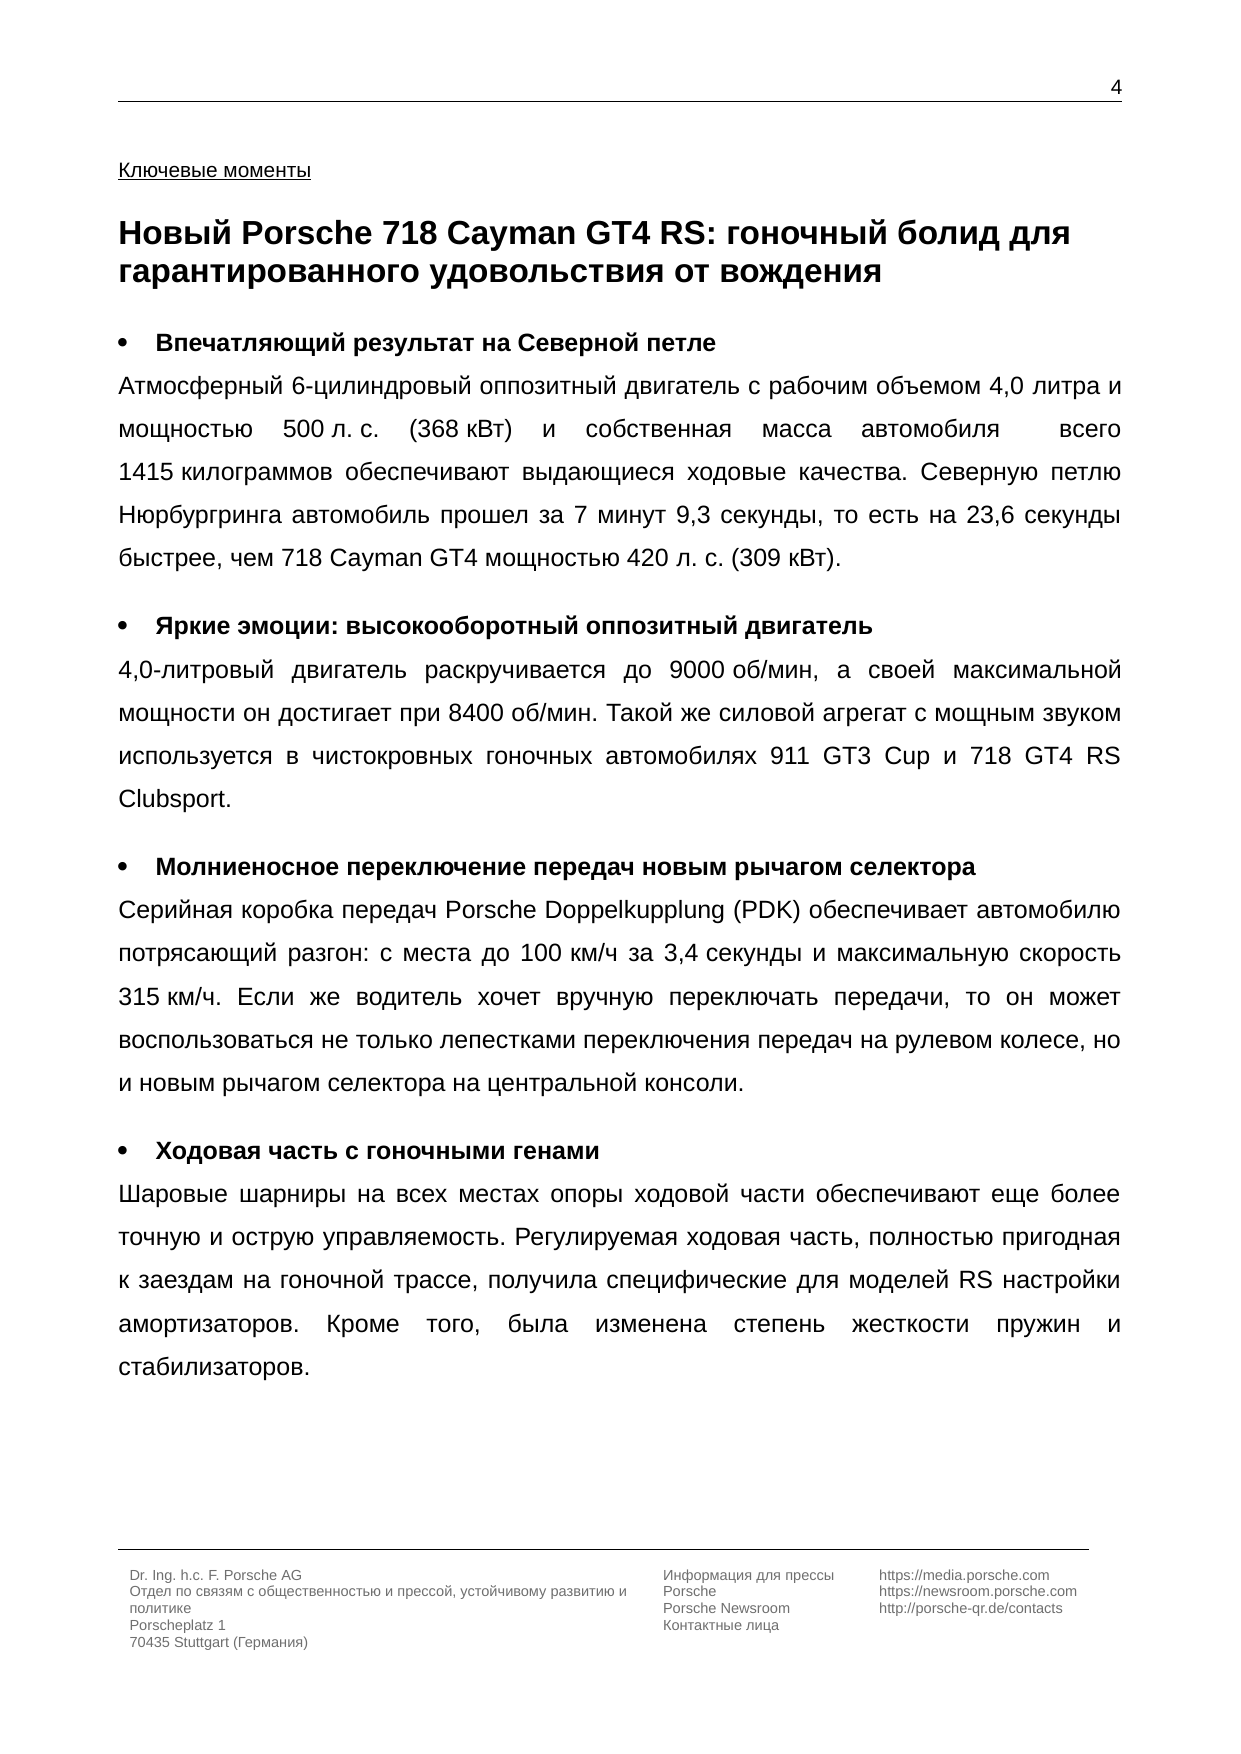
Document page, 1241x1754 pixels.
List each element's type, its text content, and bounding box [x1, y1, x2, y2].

text Атмосферный 6-цилиндровый оппозитный двигатель с рабочим объемом 4,0 литра и мощностью 500 л. с. (368 кВт) и собственная масса автомобиля всего 1415 килограммов обеспечивают выдающиеся ходовые качества. Северную петлю Нюрбургринга автомобиль прошел за 7 минут 9,3 секунды, то есть на 23,6 секунды быстрее, чем 718 Cayman GT4 мощностью 420 л. с. (309 кВт). [118, 371, 1122, 572]
list Яркие эмоции: высокооборотный оппозитный двигатель [118, 611, 1122, 640]
text Серийная коробка передач Porsche Doppelkupplung (PDK) обеспечивает автомобилю потрясающий разгон: с места до 100 км/ч за 3,4 секунды и максимальную скорость 315 км/ч. Если же водитель хочет вручную переключать передачи, то он может воспользоваться не только лепестками переключения передач на рулевом колесе, но и новым рычагом селектора на центральной консоли. [118, 895, 1122, 1097]
list Молниеносное переключение передач новым рычагом селектора [118, 852, 1122, 881]
text Новый Porsche 718 Cayman GT4 RS: гоночный болид для гарантированного удовольствия от вождения [118, 213, 1122, 290]
list Ходовая часть с гоночными генами [118, 1136, 1122, 1165]
title Ключевые моменты [118, 158, 1122, 182]
text 4,0-литровый двигатель раскручивается до 9000 об/мин, а своей максимальной мощности он достигает при 8400 об/мин. Такой же силовой агрегат с мощным звуком используется в чистокровных гоночных автомобилях 911 GT3 Cup и 718 GT4 RS Clubsport. [118, 654, 1122, 813]
text Шаровые шарниры на всех местах опоры ходовой части обеспечивают еще более точную и острую управляемость. Регулируемая ходовая часть, полностью пригодная к заездам на гоночной трассе, получила специфические для моделей RS настройки амортизаторов. Кроме того, была изменена степень жесткости пружин и стабилизаторов. [118, 1179, 1122, 1380]
list Впечатляющий результат на Северной петле [118, 327, 1122, 356]
